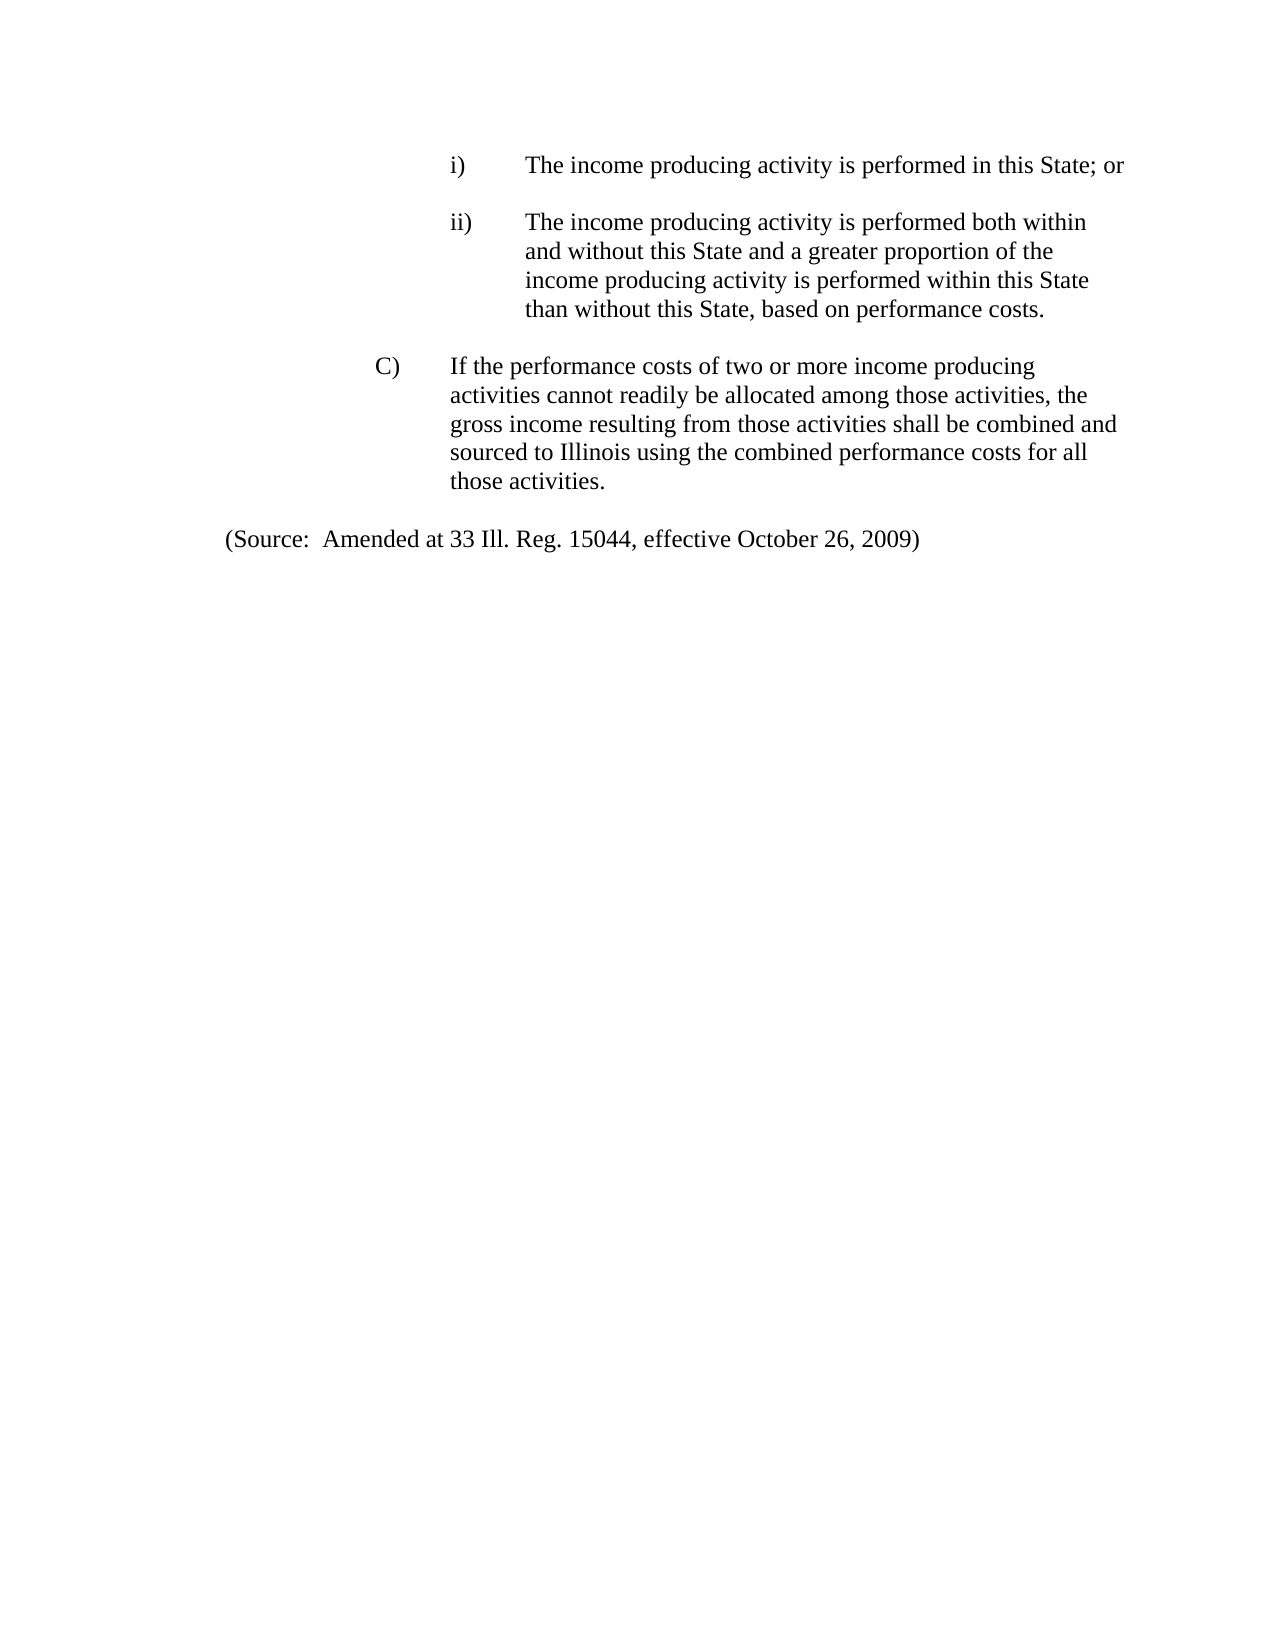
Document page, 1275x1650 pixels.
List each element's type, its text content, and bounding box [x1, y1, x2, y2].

text (Source: Amended at 33 Ill. Reg. 15044, effective October 26, 2009) [150, 524, 1125, 552]
text i) The income producing activity is performed in this State; or [450, 150, 1125, 179]
text C) If the performance costs of two or more income producing activities cannot readily be allocated among those activities, the gross income resulting from those activities shall be combined and sourced to Illinois using the combined performance costs for all those activities. [375, 351, 1125, 495]
text ii) The income producing activity is performed both within and without this State and a greater proportion of the income producing activity is performed within this State than without this State, based on performance costs. [450, 207, 1125, 322]
